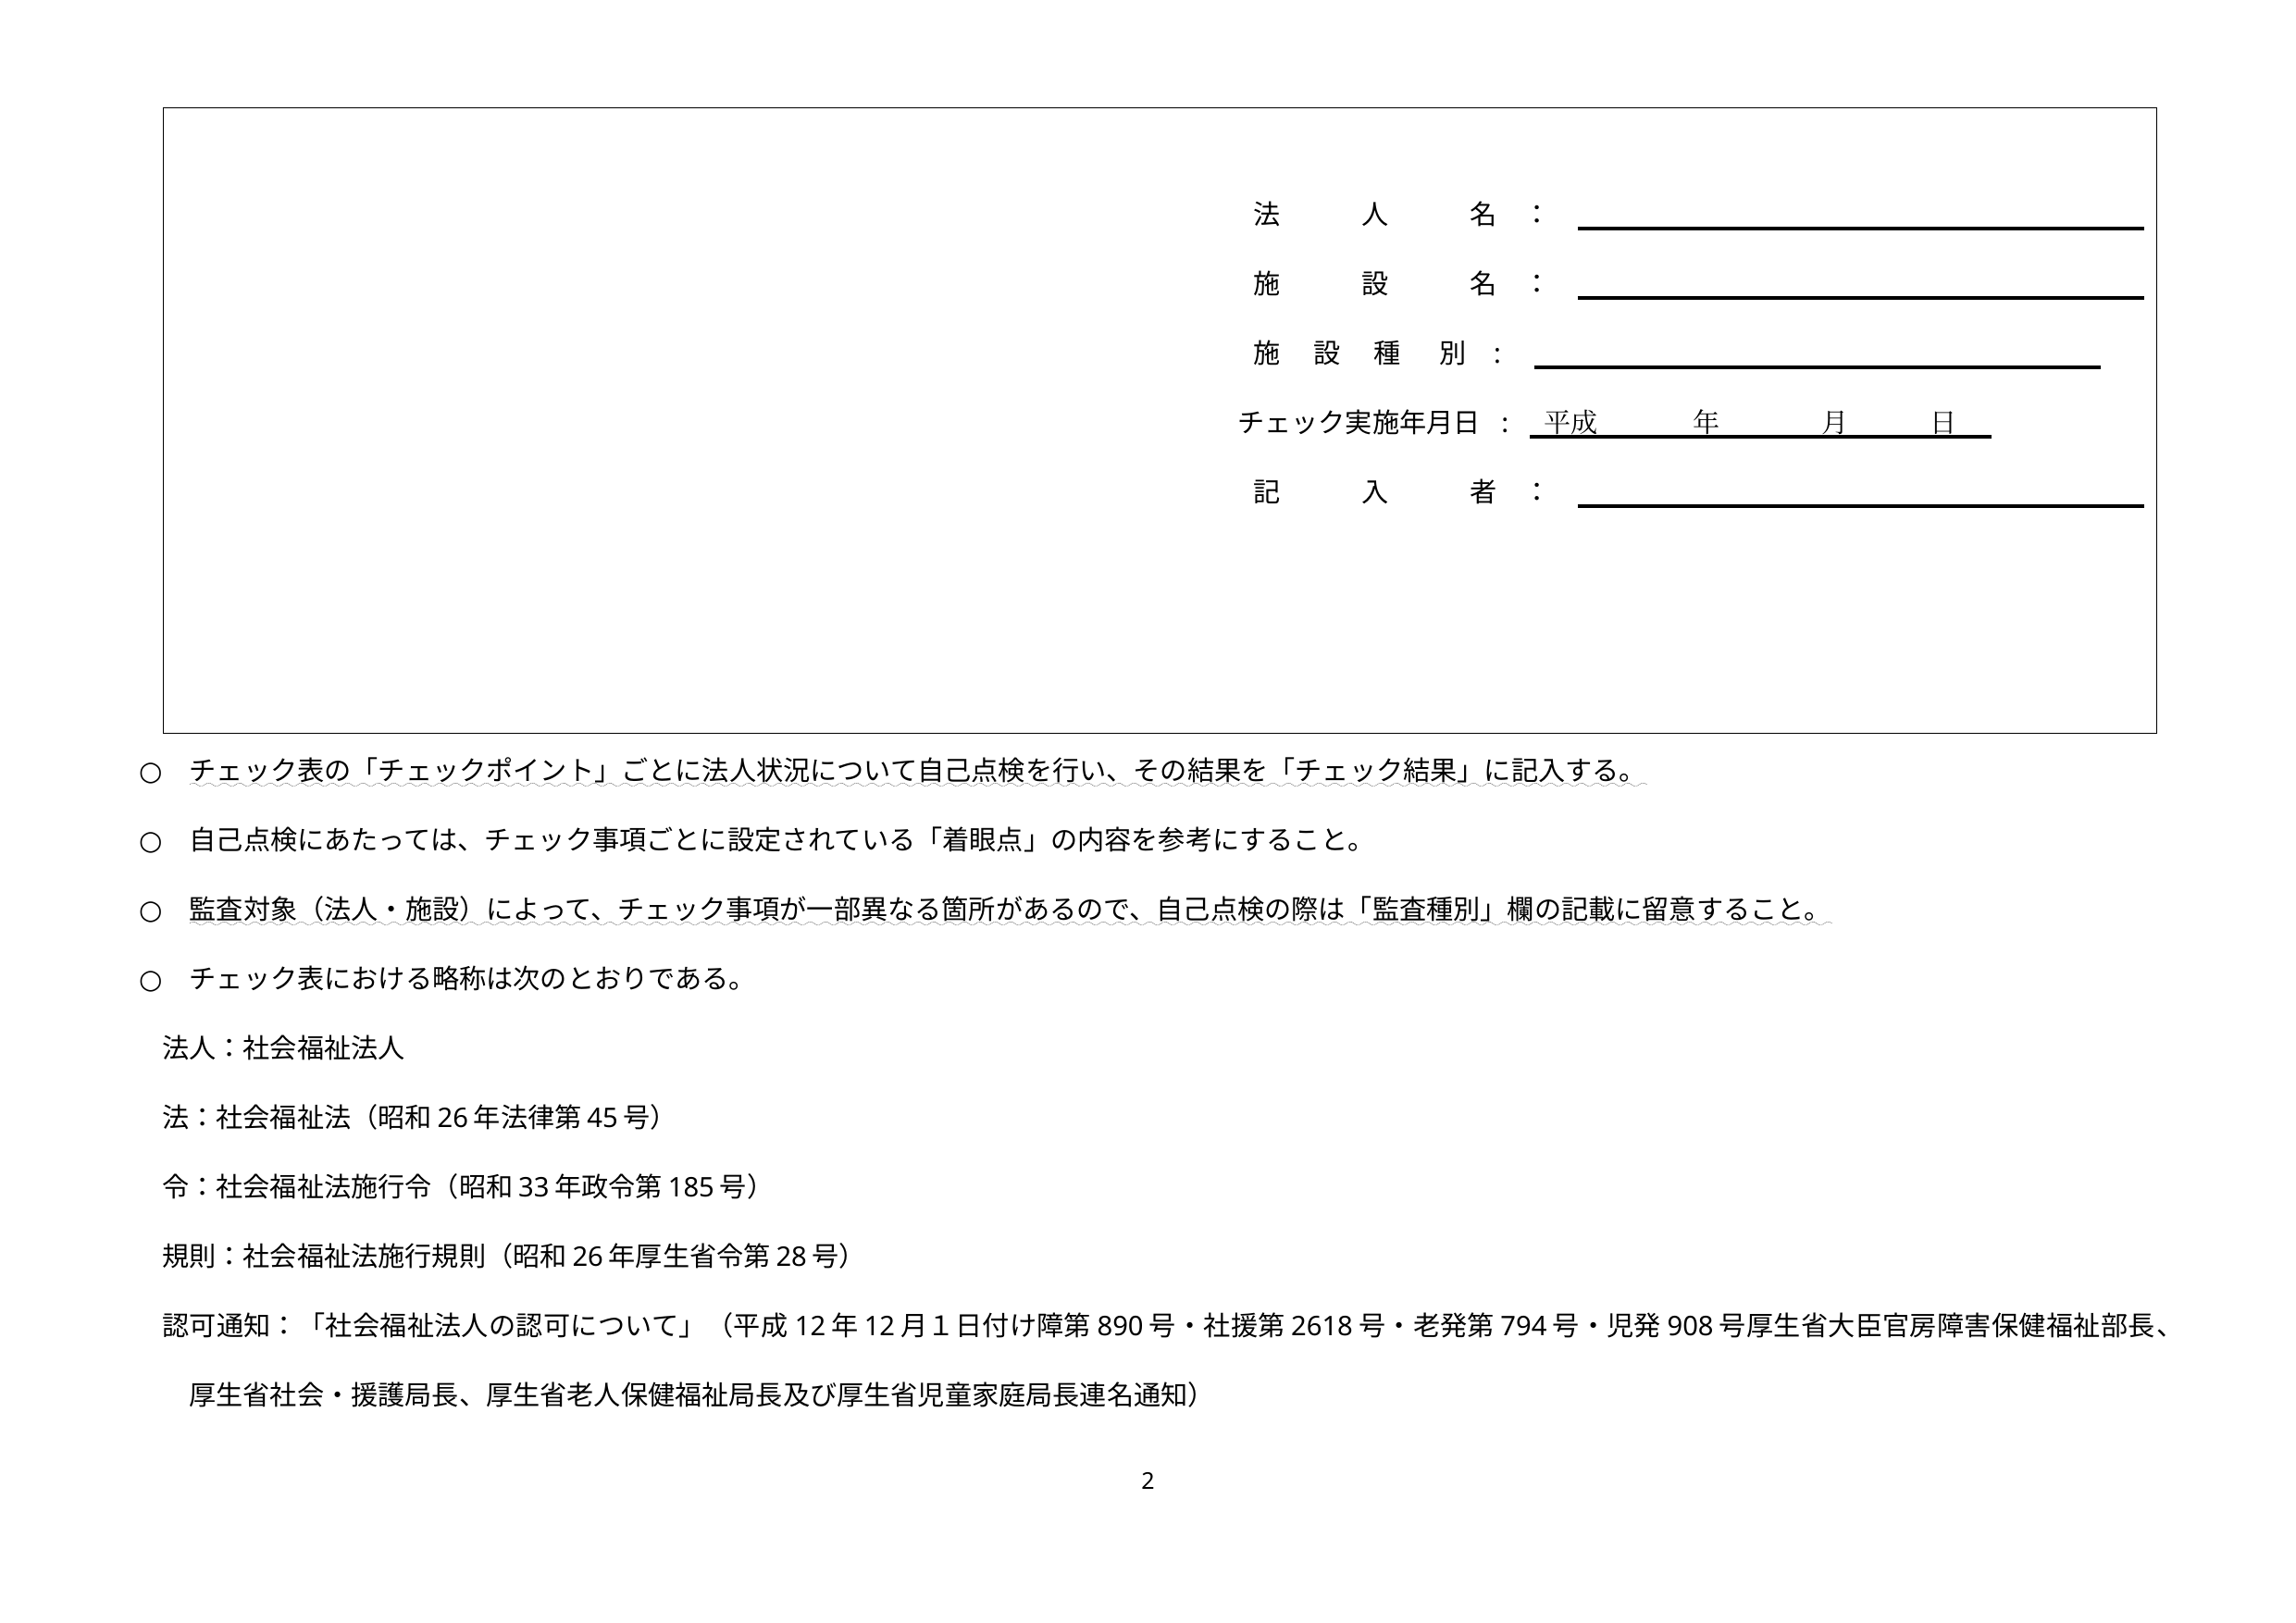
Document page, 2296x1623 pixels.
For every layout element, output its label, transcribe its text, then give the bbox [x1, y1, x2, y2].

text 令：社会福祉法施行令（昭和33年政令第185号） [162, 1150, 2156, 1220]
text ○ チェック表における略称は次のとおりである。 [139, 942, 2156, 1011]
text ○ 監査対象（法人・施設）によって、チェック事項が一部異なる箇所があるので、自己点検の際は「監査種別」欄の記載に留意すること。 [139, 873, 2156, 942]
text ○ 自己点検にあたっては、チェック事項ごとに設定されている「着眼点」の内容を参考にすること。 [139, 803, 2156, 873]
text 法人：社会福祉法人 [162, 1011, 2156, 1081]
text ○ チェック表の「チェックポイント」ごとに法人状況について自己点検を行い、その結果を「チェック結果」に記入する。 [139, 734, 2156, 803]
text 規則：社会福祉法施行規則（昭和26年厚生省令第28号） [162, 1220, 2156, 1289]
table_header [164, 108, 2156, 733]
text 認可通知：「社会福祉法人の認可について」（平成12年12月１日付け障第890号・社援第2618号・老発第794号・児発908号厚生省大臣官房障害保健福祉部長、厚生省社会・援護局長、厚生省老人保健福祉局長及び厚生省児童家庭局長連名通知） [162, 1289, 2156, 1428]
text 法：社会福祉法（昭和26年法律第45号） [162, 1081, 2156, 1150]
